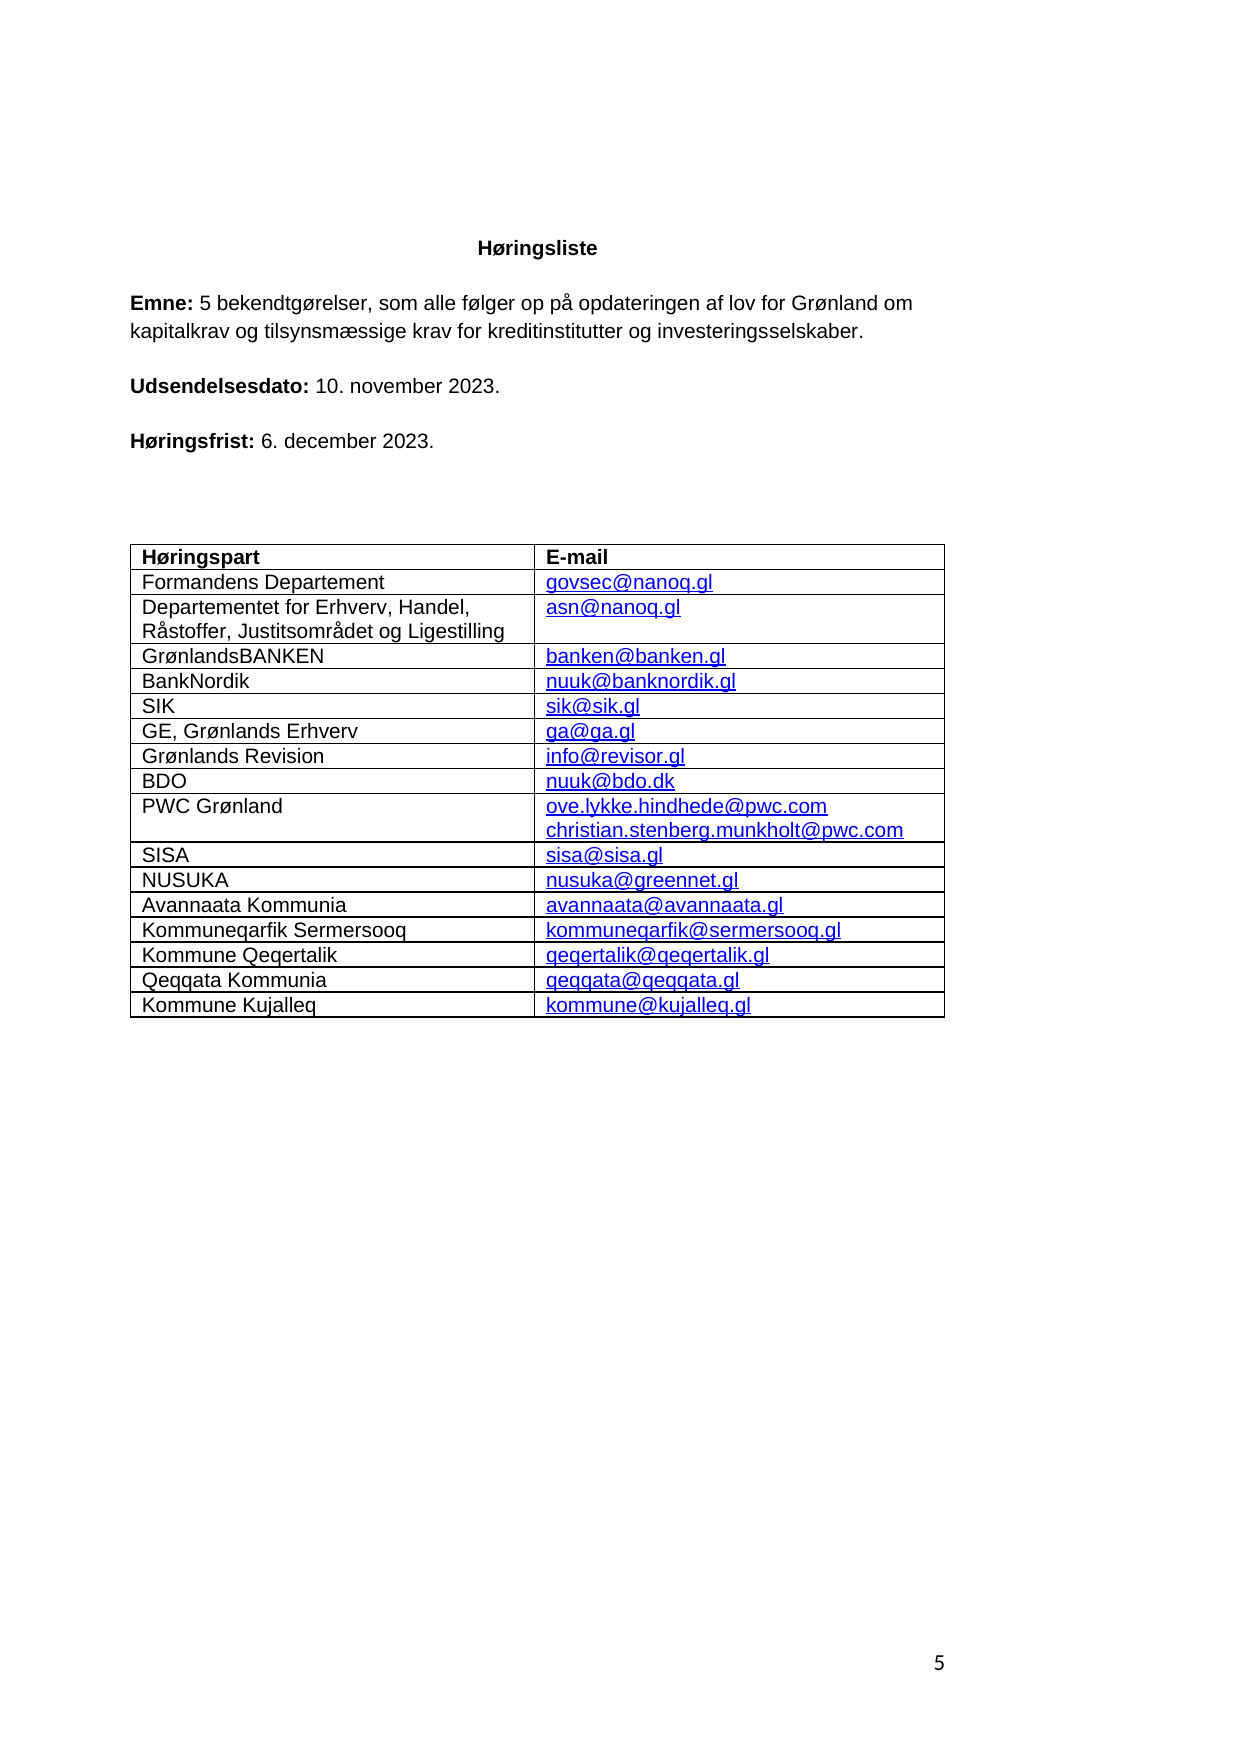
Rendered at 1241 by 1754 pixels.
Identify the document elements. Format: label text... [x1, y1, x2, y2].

table_cell sik@sik.gl [535, 694, 944, 717]
table_cell asn@nanoq.gl [535, 595, 944, 642]
table_cell BankNordik [131, 669, 534, 692]
text Høringsfrist: 6. december 2023. [130, 429, 945, 453]
table_cell NUSUKA [131, 868, 534, 891]
table_cell PWC Grønland [131, 794, 534, 841]
table_cell SIK [131, 694, 534, 717]
table_cell info@revisor.gl [535, 744, 944, 767]
table_cell avannaata@avannaata.gl [535, 893, 944, 916]
table_cell nuuk@banknordik.gl [535, 669, 944, 692]
table_cell Kommune Qeqertalik [131, 943, 534, 966]
table_cell BDO [131, 769, 534, 792]
table_cell kommuneqarfik@sermersooq.gl [535, 918, 944, 941]
table_cell ga@ga.gl [535, 719, 944, 742]
table_cell ove.lykke.hindhede@pwc.com christian.stenberg.munkholt@pwc.com [535, 794, 944, 841]
text Udsendelsesdato: 10. november 2023. [130, 374, 945, 398]
table_cell nuuk@bdo.dk [535, 769, 944, 792]
table_cell Grønlands Revision [131, 744, 534, 767]
table_cell Formandens Departement [131, 570, 534, 593]
table_header E-mail [535, 545, 944, 568]
table_cell Avannaata Kommunia [131, 893, 534, 916]
text Høringsliste [130, 236, 945, 260]
table_cell GE, Grønlands Erhverv [131, 719, 534, 742]
table_cell kommune@kujalleq.gl [535, 993, 944, 1016]
table_cell GrønlandsBANKEN [131, 644, 534, 667]
table_cell Qeqqata Kommunia [131, 968, 534, 991]
table_header Høringspart [131, 545, 534, 568]
table_cell Kommune Kujalleq [131, 993, 534, 1016]
table_cell sisa@sisa.gl [535, 843, 944, 866]
table_cell banken@banken.gl [535, 644, 944, 667]
text Emne: 5 bekendtgørelser, som alle følger op på opdateringen af lov for Grønland om kapitalkrav og tilsynsmæssige krav for kreditinstitutter og investeringsselskaber. [130, 291, 945, 343]
table_cell qeqqata@qeqqata.gl [535, 968, 944, 991]
table_cell SISA [131, 843, 534, 866]
table_cell Departementet for Erhverv, Handel, Råstoffer, Justitsområdet og Ligestilling [131, 595, 534, 642]
table_cell qeqertalik@qeqertalik.gl [535, 943, 944, 966]
table_cell govsec@nanoq.gl [535, 570, 944, 593]
table_cell nusuka@greennet.gl [535, 868, 944, 891]
table_cell Kommuneqarfik Sermersooq [131, 918, 534, 941]
